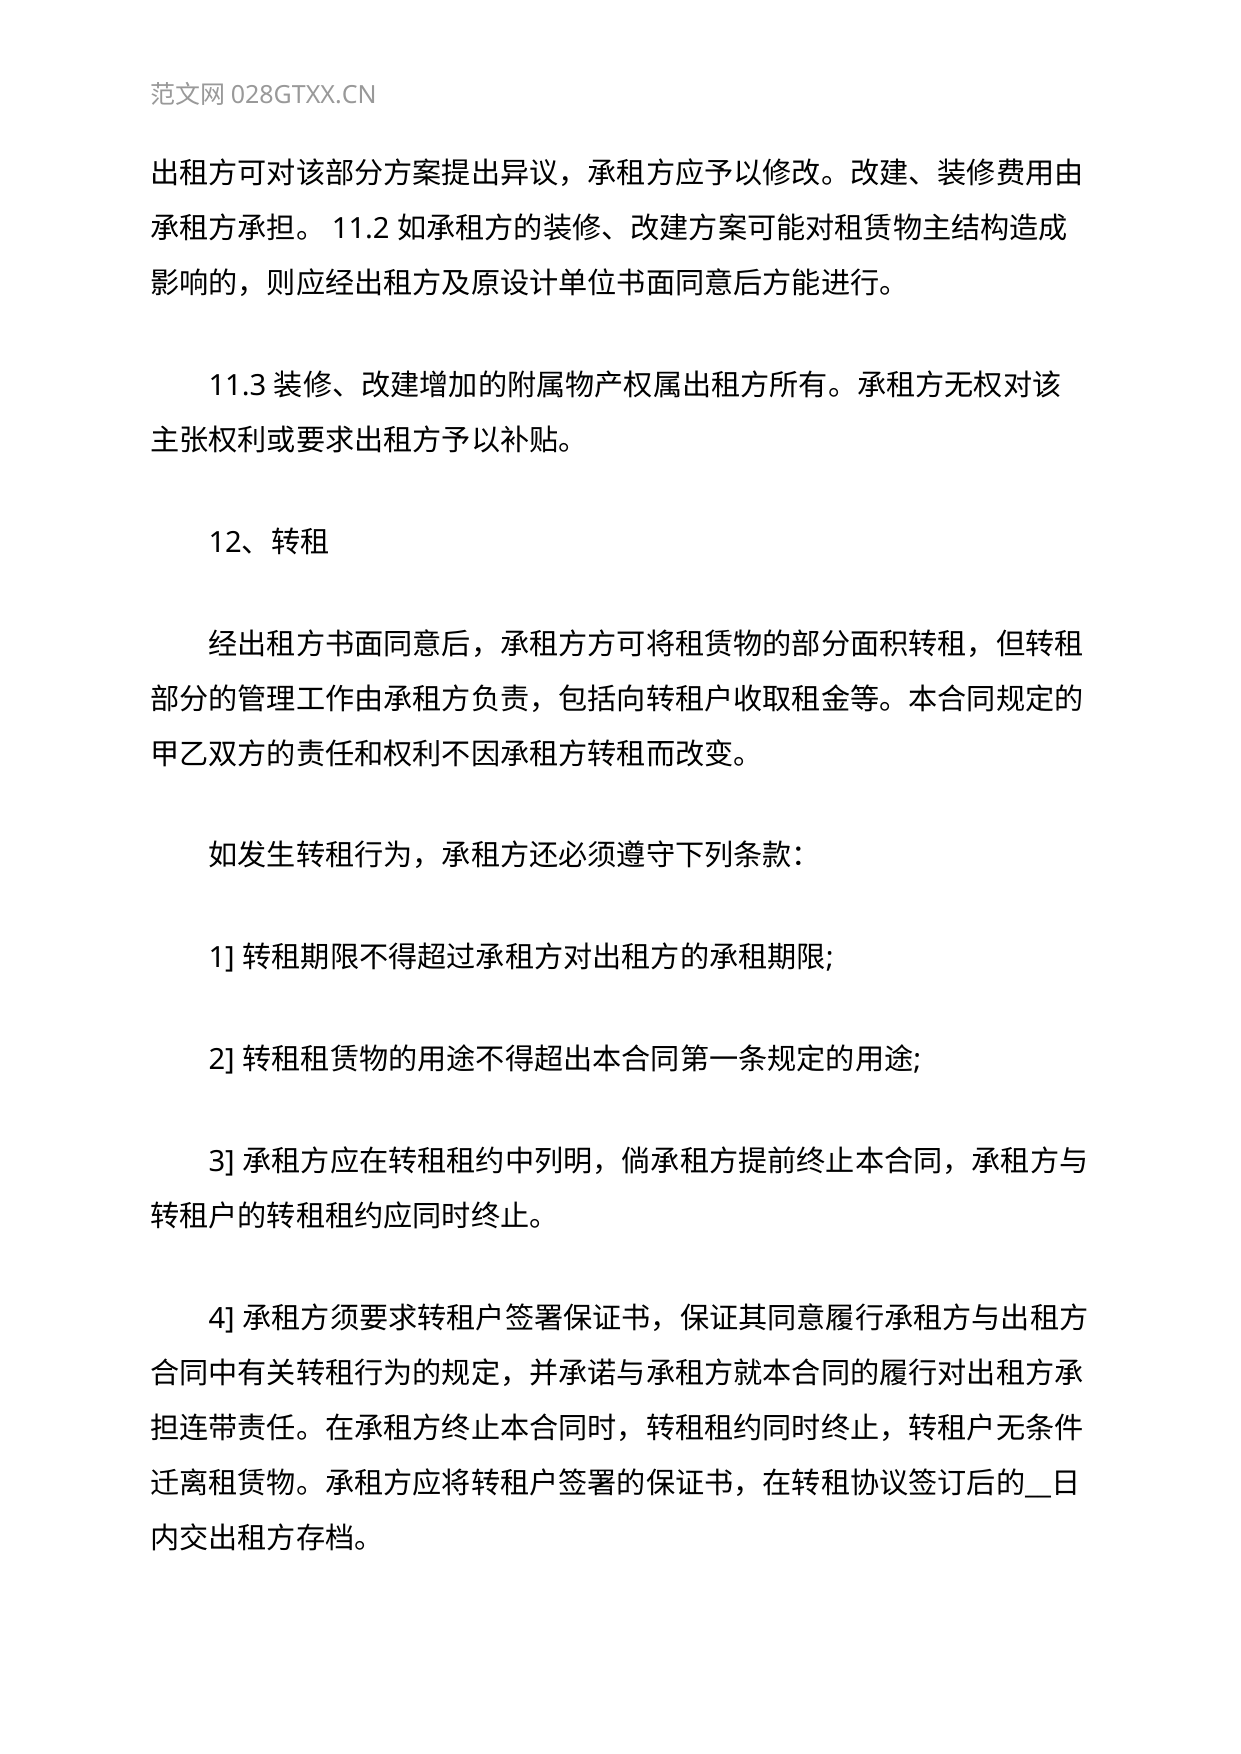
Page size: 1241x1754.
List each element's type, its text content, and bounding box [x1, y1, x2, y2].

text 1] 转租期限不得超过承租方对出租方的承租期限; [150, 934, 1090, 976]
text 12、转租 [150, 518, 1090, 561]
text 3] 承租方应在转租租约中列明，倘承租方提前终止本合同，承租方与转租户的转租租约应同时终止。 [150, 1138, 1090, 1235]
text 2] 转租租赁物的用途不得超出本合同第一条规定的用途; [150, 1036, 1090, 1078]
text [150, 150, 1090, 302]
text 经出租方书面同意后，承租方方可将租赁物的部分面积转租，但转租部分的管理工作由承租方负责，包括向转租户收取租金等。本合同规定的甲乙双方的责任和权利不因承租方转租而改变。 [150, 620, 1090, 772]
text 如发生转租行为，承租方还必须遵守下列条款： [150, 832, 1090, 874]
text 4] 承租方须要求转租户签署保证书，保证其同意履行承租方与出租方合同中有关转租行为的规定，并承诺与承租方就本合同的履行对出租方承担连带责任。在承租方终止本合同时，转租租约同时终止，转租户无条件迁离租赁物。承租方应将转租户签署的保证书，在转租协议签订后的__日内交出租方存档。 [150, 1294, 1090, 1557]
text 11.3 装修、改建增加的附属物产权属出租方所有。承租方无权对该主张权利或要求出租方予以补贴。 [150, 362, 1090, 459]
